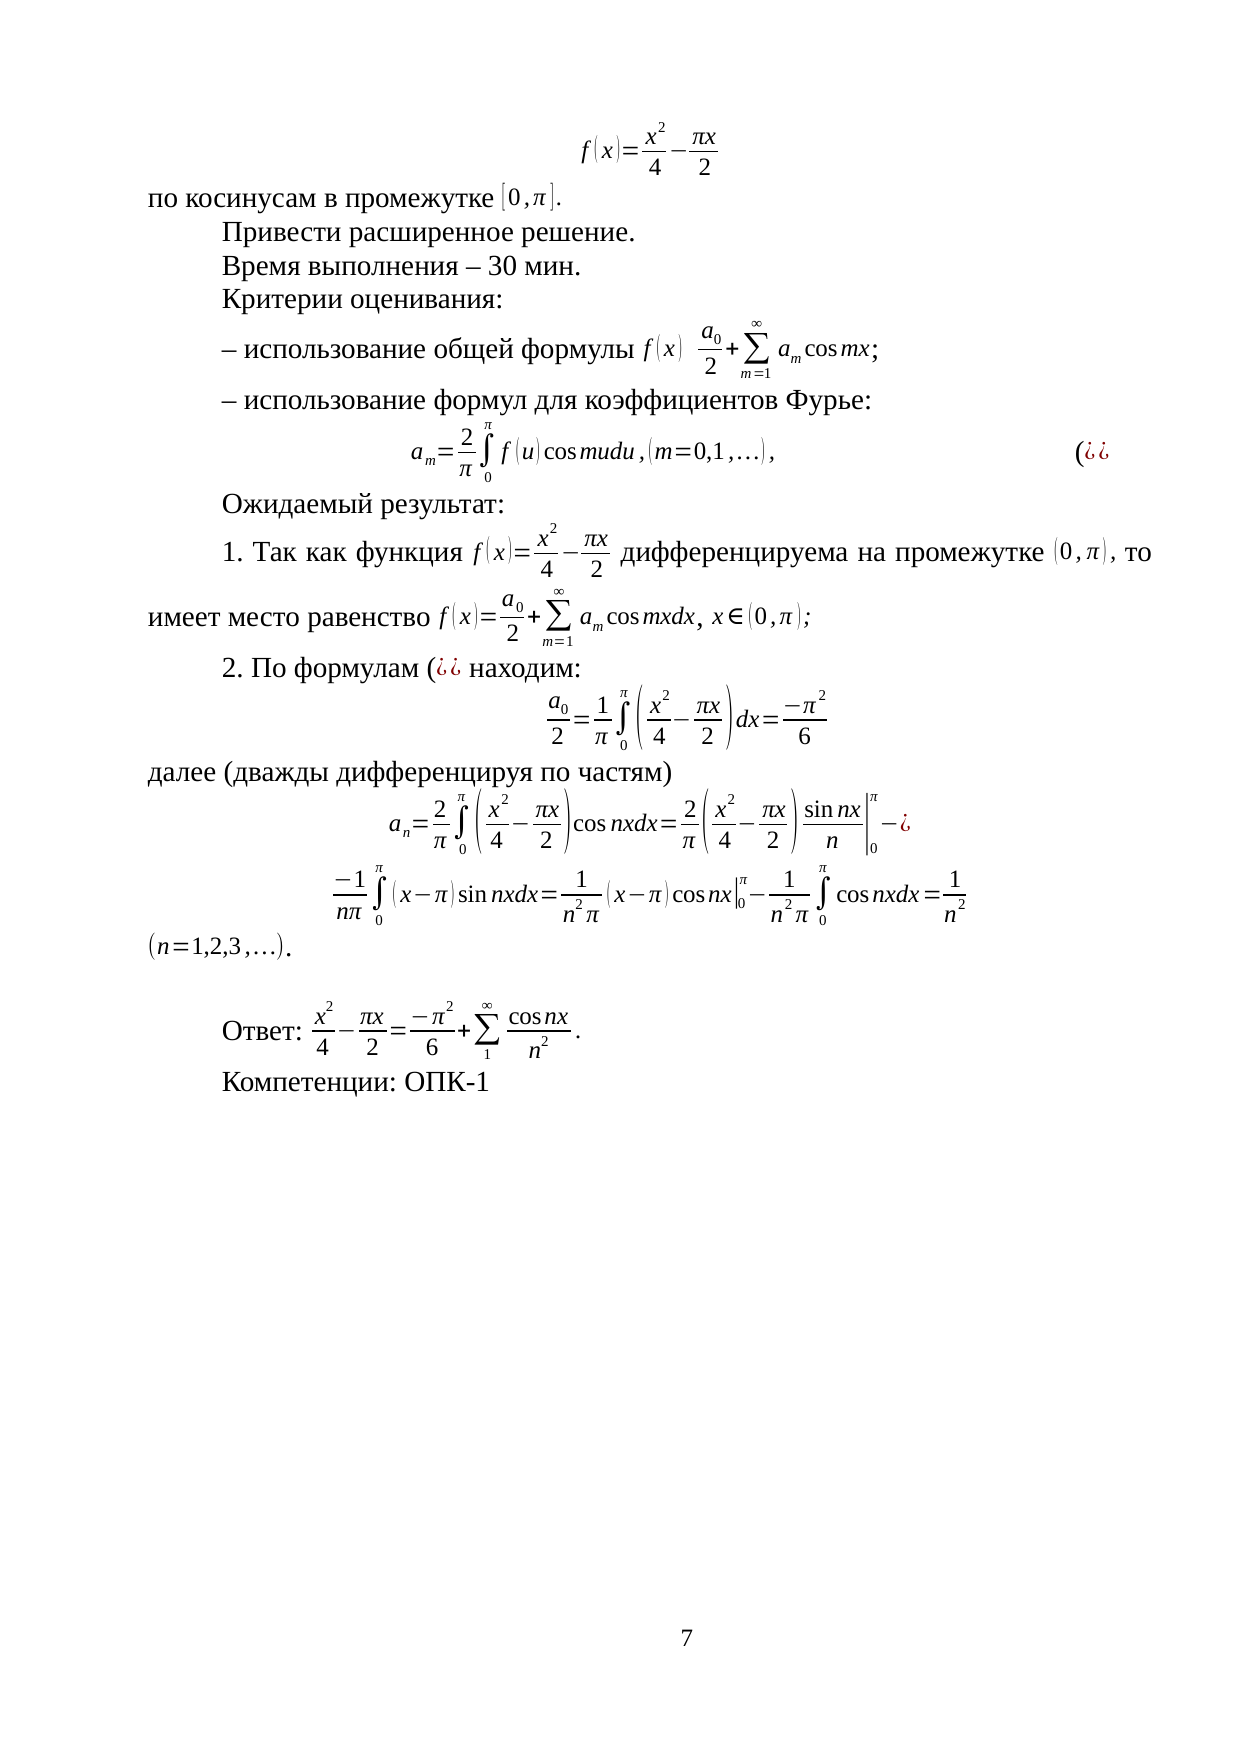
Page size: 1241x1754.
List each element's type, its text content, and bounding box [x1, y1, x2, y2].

text – использование общей формулы ; [148, 315, 1152, 382]
text Привести расширенное решение. [148, 214, 1152, 248]
text 1. Так как функция дифференцируема на промежутке то имеет место равенство , [148, 520, 1152, 650]
text Ожидаемый результат: [148, 486, 1152, 520]
text Время выполнения – 30 мин. [148, 248, 1152, 281]
text . [148, 929, 1152, 962]
text Ответ: [148, 996, 1152, 1064]
text – использование формул для коэффициентов Фурье: [148, 382, 1152, 416]
text Компетенции: ОПК-1 [148, 1064, 1152, 1097]
text Критерии оценивания: [148, 281, 1152, 315]
text ( [295, 416, 1152, 486]
text далее (дважды дифференцируя по частям) [148, 754, 1152, 787]
text по косинусам в промежутке [148, 181, 1152, 214]
text 2. По формулам ( находим: [148, 650, 1152, 683]
